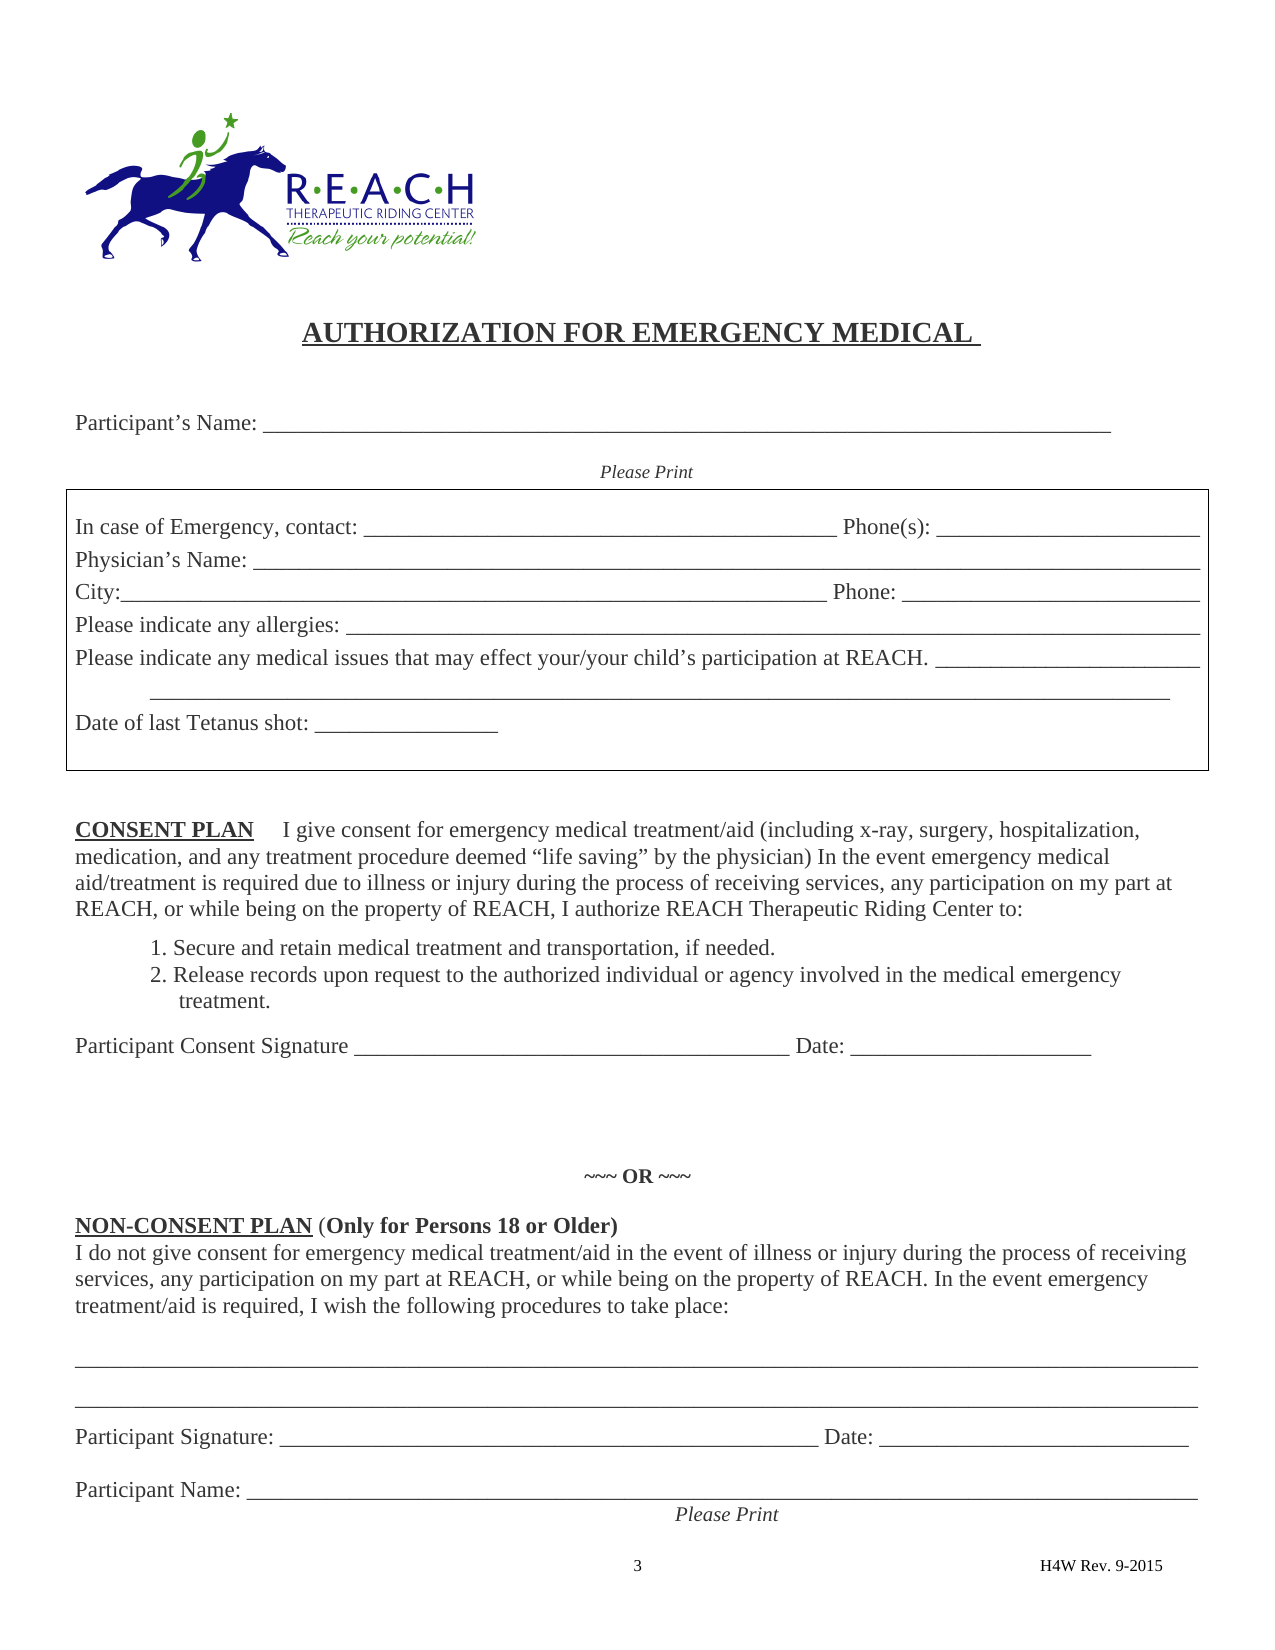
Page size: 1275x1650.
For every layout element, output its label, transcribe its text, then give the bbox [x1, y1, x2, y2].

text Participant’s Name: __________________________________________________________________________ [75, 409, 1200, 435]
text ~~~ OR ~~~ [75, 1164, 1200, 1188]
text City: Phone: __________________________ [67, 554, 1208, 587]
text Please Print [75, 1502, 1200, 1526]
text _________________________________________________________________________________________ [67, 652, 1208, 685]
text ____________________________________________________________________________________________________________________________________________________________________________________________________ [75, 1344, 1200, 1410]
text Participant Name: ___________________________________________________________________________________ [75, 1476, 1200, 1502]
text CONSENT PLAN I give consent for emergency medical treatment/aid (including x-ray, surgery, hospitalization, medication, and any treatment procedure deemed “life saving” by the physician) In the event emergency medical aid/treatment is required due to illness or injury during the process of receiving services, any participation on my part at REACH, or while being on the property of REACH, I authorize REACH Therapeutic Riding Center to: [75, 816, 1200, 922]
text Participant Consent Signature ______________________________________ Date: _____________________ [75, 1033, 1200, 1059]
text Please indicate any medical issues that may effect your/your child’s participation at REACH. [67, 620, 1208, 652]
text Participant Signature: _______________________________________________ Date: ___________________________ [75, 1423, 1200, 1450]
text 2. Release records upon request to the authorized individual or agency involved in the medical emergency treatment. [150, 961, 1200, 1013]
text In case of Emergency, contact: Phone(s): _______________________ [67, 490, 1208, 522]
text I do not give consent for emergency medical treatment/aid in the event of illness or injury during the process of receiving services, any participation on my part at REACH, or while being on the property of REACH. In the event emergency treatment/aid is required, I wish the following procedures to take place: [75, 1239, 1200, 1318]
text Physician’s Name: [67, 522, 1208, 554]
text Please indicate any allergies: [67, 587, 1208, 620]
text Please Print [75, 461, 1200, 483]
text AUTHORIZATION FOR EMERGENCY MEDICAL [75, 315, 1200, 349]
text 1. Secure and retain medical treatment and transportation, if needed. [75, 934, 1200, 961]
text Date of last Tetanus shot: ________________ [67, 685, 1208, 735]
picture [75, 103, 488, 276]
text NON-CONSENT PLAN (Only for Persons 18 or Older) [75, 1213, 1200, 1239]
